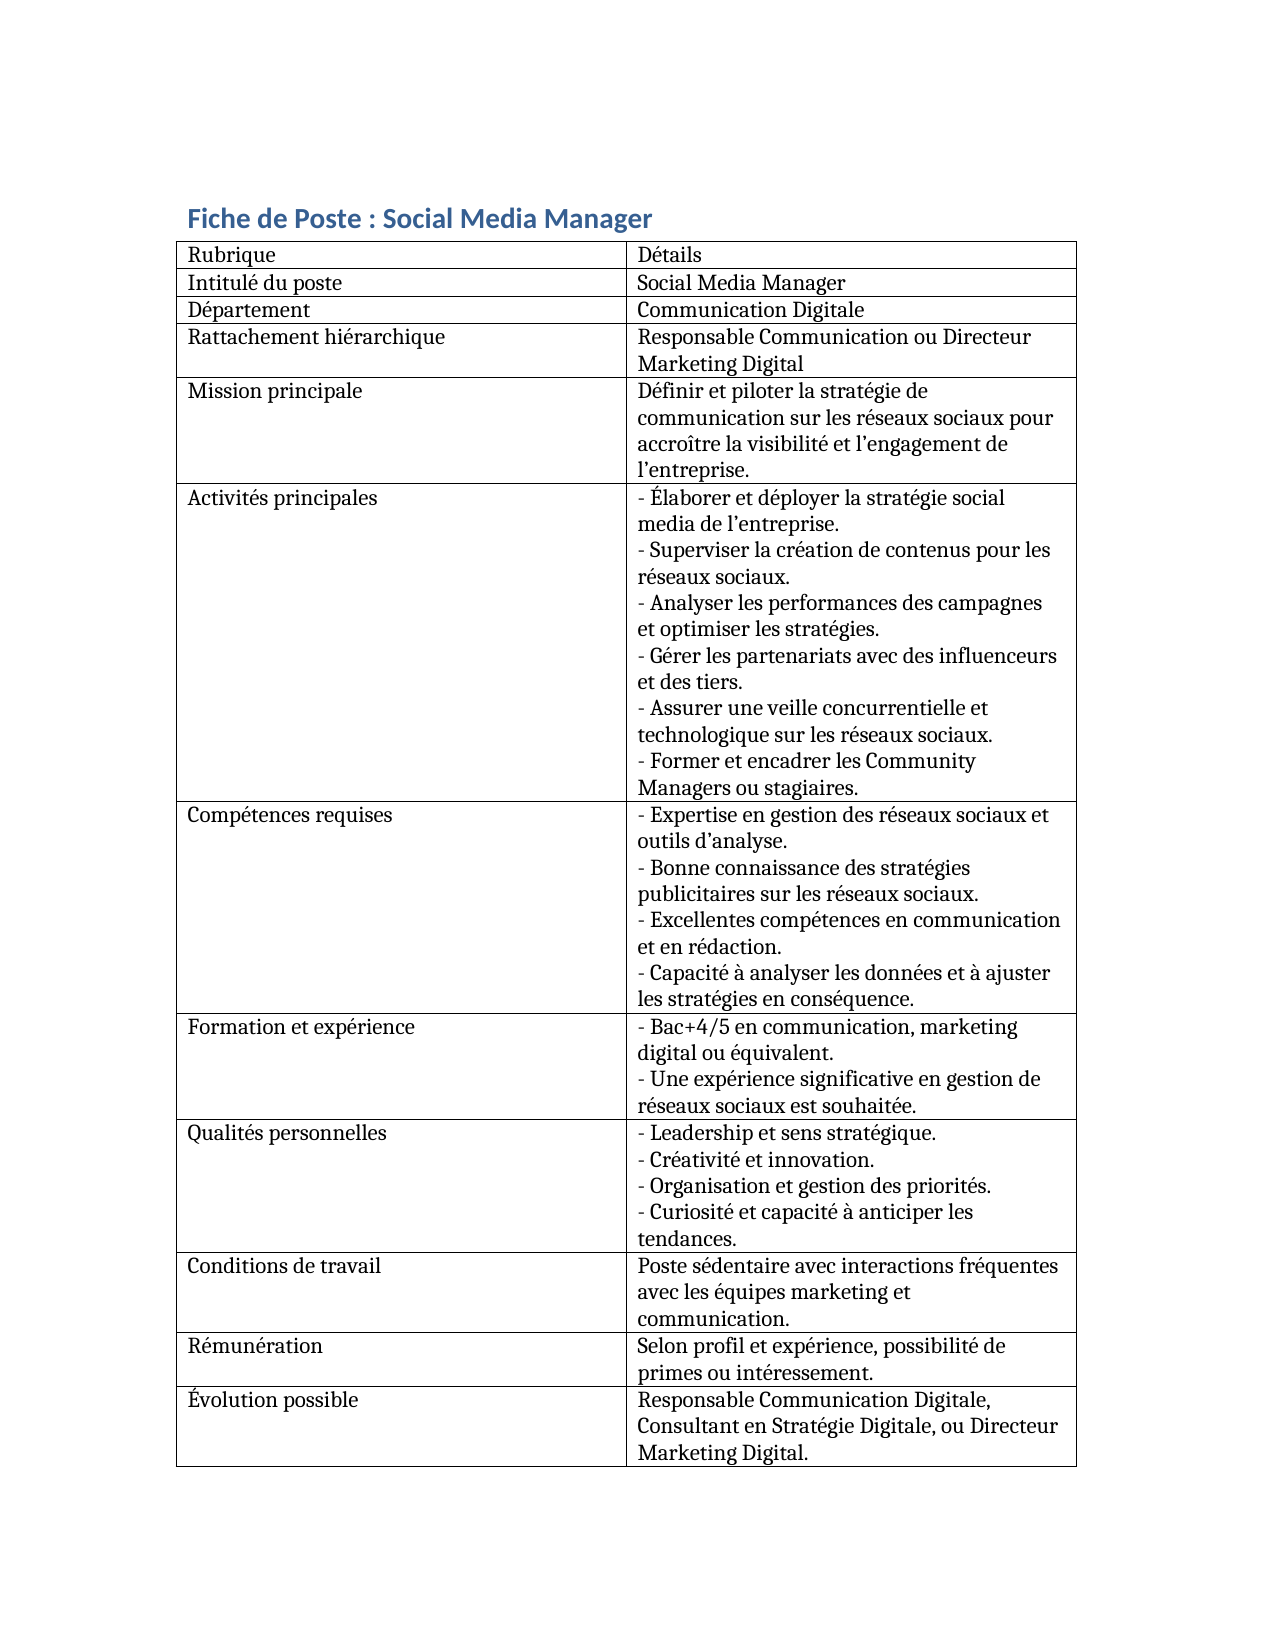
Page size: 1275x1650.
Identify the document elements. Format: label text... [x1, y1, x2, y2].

table_cell Mission principale [177, 378, 626, 483]
table_cell Qualités personnelles [177, 1120, 626, 1252]
table_cell Activités principales [177, 484, 626, 801]
table_cell Département [177, 297, 626, 323]
table_cell Poste sédentaire avec interactions fréquentes avec les équipes marketing et communication. [627, 1253, 1076, 1332]
table_cell - Élaborer et déployer la stratégie social media de l’entreprise. - Superviser la création de contenus pour les réseaux sociaux. - Analyser les performances des campagnes et optimiser les stratégies. - Gérer les partenariats avec des influenceurs et des tiers. - Assurer une veille concurrentielle et technologique sur les réseaux sociaux. - Former et encadrer les Community Managers ou stagiaires. [627, 484, 1076, 801]
table_cell Compétences requises [177, 802, 626, 1012]
table_cell Communication Digitale [627, 297, 1076, 323]
table_cell Responsable Communication Digitale, Consultant en Stratégie Digitale, ou Directeur Marketing Digital. [627, 1387, 1076, 1466]
table_cell Conditions de travail [177, 1253, 626, 1332]
table_header Rubrique [177, 242, 626, 268]
table_cell Rattachement hiérarchique [177, 324, 626, 377]
table_cell Formation et expérience [177, 1014, 626, 1119]
table_cell Évolution possible [177, 1387, 626, 1466]
table_cell - Leadership et sens stratégique. - Créativité et innovation. - Organisation et gestion des priorités. - Curiosité et capacité à anticiper les tendances. [627, 1120, 1076, 1252]
table_cell Social Media Manager [627, 269, 1076, 296]
table_cell Selon profil et expérience, possibilité de primes ou intéressement. [627, 1333, 1076, 1386]
table_cell - Expertise en gestion des réseaux sociaux et outils d’analyse. - Bonne connaissance des stratégies publicitaires sur les réseaux sociaux. - Excellentes compétences en communication et en rédaction. - Capacité à analyser les données et à ajuster les stratégies en conséquence. [627, 802, 1076, 1012]
table_header Détails [627, 242, 1076, 268]
table_cell Intitulé du poste [177, 269, 626, 296]
table_cell Responsable Communication ou Directeur Marketing Digital [627, 324, 1076, 377]
table_cell Définir et piloter la stratégie de communication sur les réseaux sociaux pour accroître la visibilité et l’engagement de l’entreprise. [627, 378, 1076, 483]
table_cell Rémunération [177, 1333, 626, 1386]
subtitle Fiche de Poste : Social Media Manager [187, 200, 1087, 236]
table_cell - Bac+4/5 en communication, marketing digital ou équivalent. - Une expérience significative en gestion de réseaux sociaux est souhaitée. [627, 1014, 1076, 1119]
